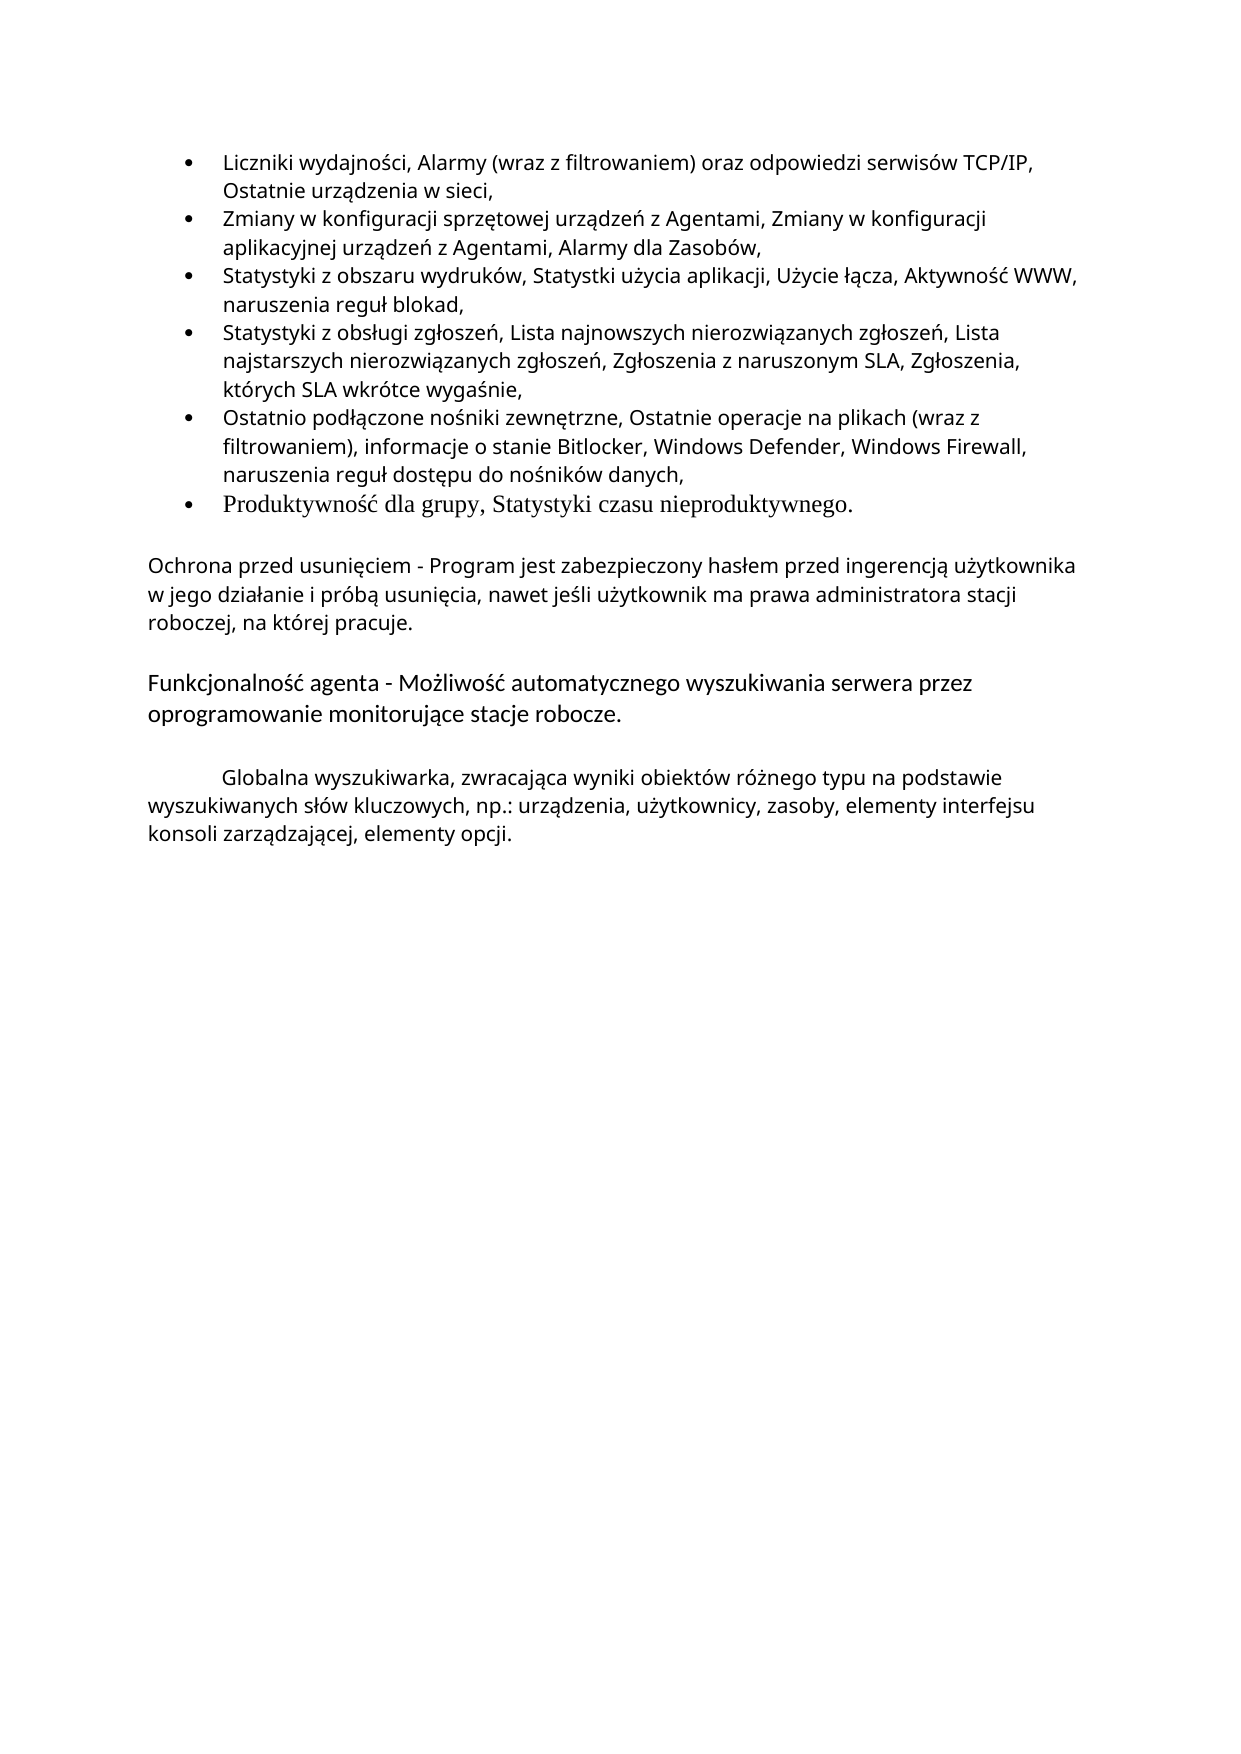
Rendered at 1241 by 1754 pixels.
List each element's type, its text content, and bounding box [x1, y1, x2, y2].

list Statystyki z obsługi zgłoszeń, Lista najnowszych nierozwiązanych zgłoszeń, Lista najstarszych nierozwiązanych zgłoszeń, Zgłoszenia z naruszonym SLA, Zgłoszenia, których SLA wkrótce wygaśnie, [185, 318, 1093, 403]
list Produktywność dla grupy, Statystyki czasu nieproduktywnego. [185, 489, 1093, 518]
list Liczniki wydajności, Alarmy (wraz z filtrowaniem) oraz odpowiedzi serwisów TCP/IP, Ostatnie urządzenia w sieci, [185, 148, 1093, 204]
list Globalna wyszukiwarka, zwracająca wyniki obiektów różnego typu na podstawie wyszukiwanych słów kluczowych, np.: urządzenia, użytkownicy, zasoby, elementy interfejsu konsoli zarządzającej, elementy opcji. [148, 763, 1093, 848]
list Zmiany w konfiguracji sprzętowej urządzeń z Agentami, Zmiany w konfiguracji aplikacyjnej urządzeń z Agentami, Alarmy dla Zasobów, [185, 204, 1093, 261]
list Statystyki z obszaru wydruków, Statystki użycia aplikacji, Użycie łącza, Aktywność WWW, naruszenia reguł blokad, [185, 261, 1093, 318]
text Funkcjonalność agenta - Możliwość automatycznego wyszukiwania serwera przez oprogramowanie monitorujące stacje robocze. [148, 667, 1093, 728]
text Ochrona przed usunięciem - Program jest zabezpieczony hasłem przed ingerencją użytkownika w jego działanie i próbą usunięcia, nawet jeśli użytkownik ma prawa administratora stacji roboczej, na której pracuje. [148, 552, 1093, 637]
list Ostatnio podłączone nośniki zewnętrzne, Ostatnie operacje na plikach (wraz z filtrowaniem), informacje o stanie Bitlocker, Windows Defender, Windows Firewall, naruszenia reguł dostępu do nośników danych, [185, 403, 1093, 489]
